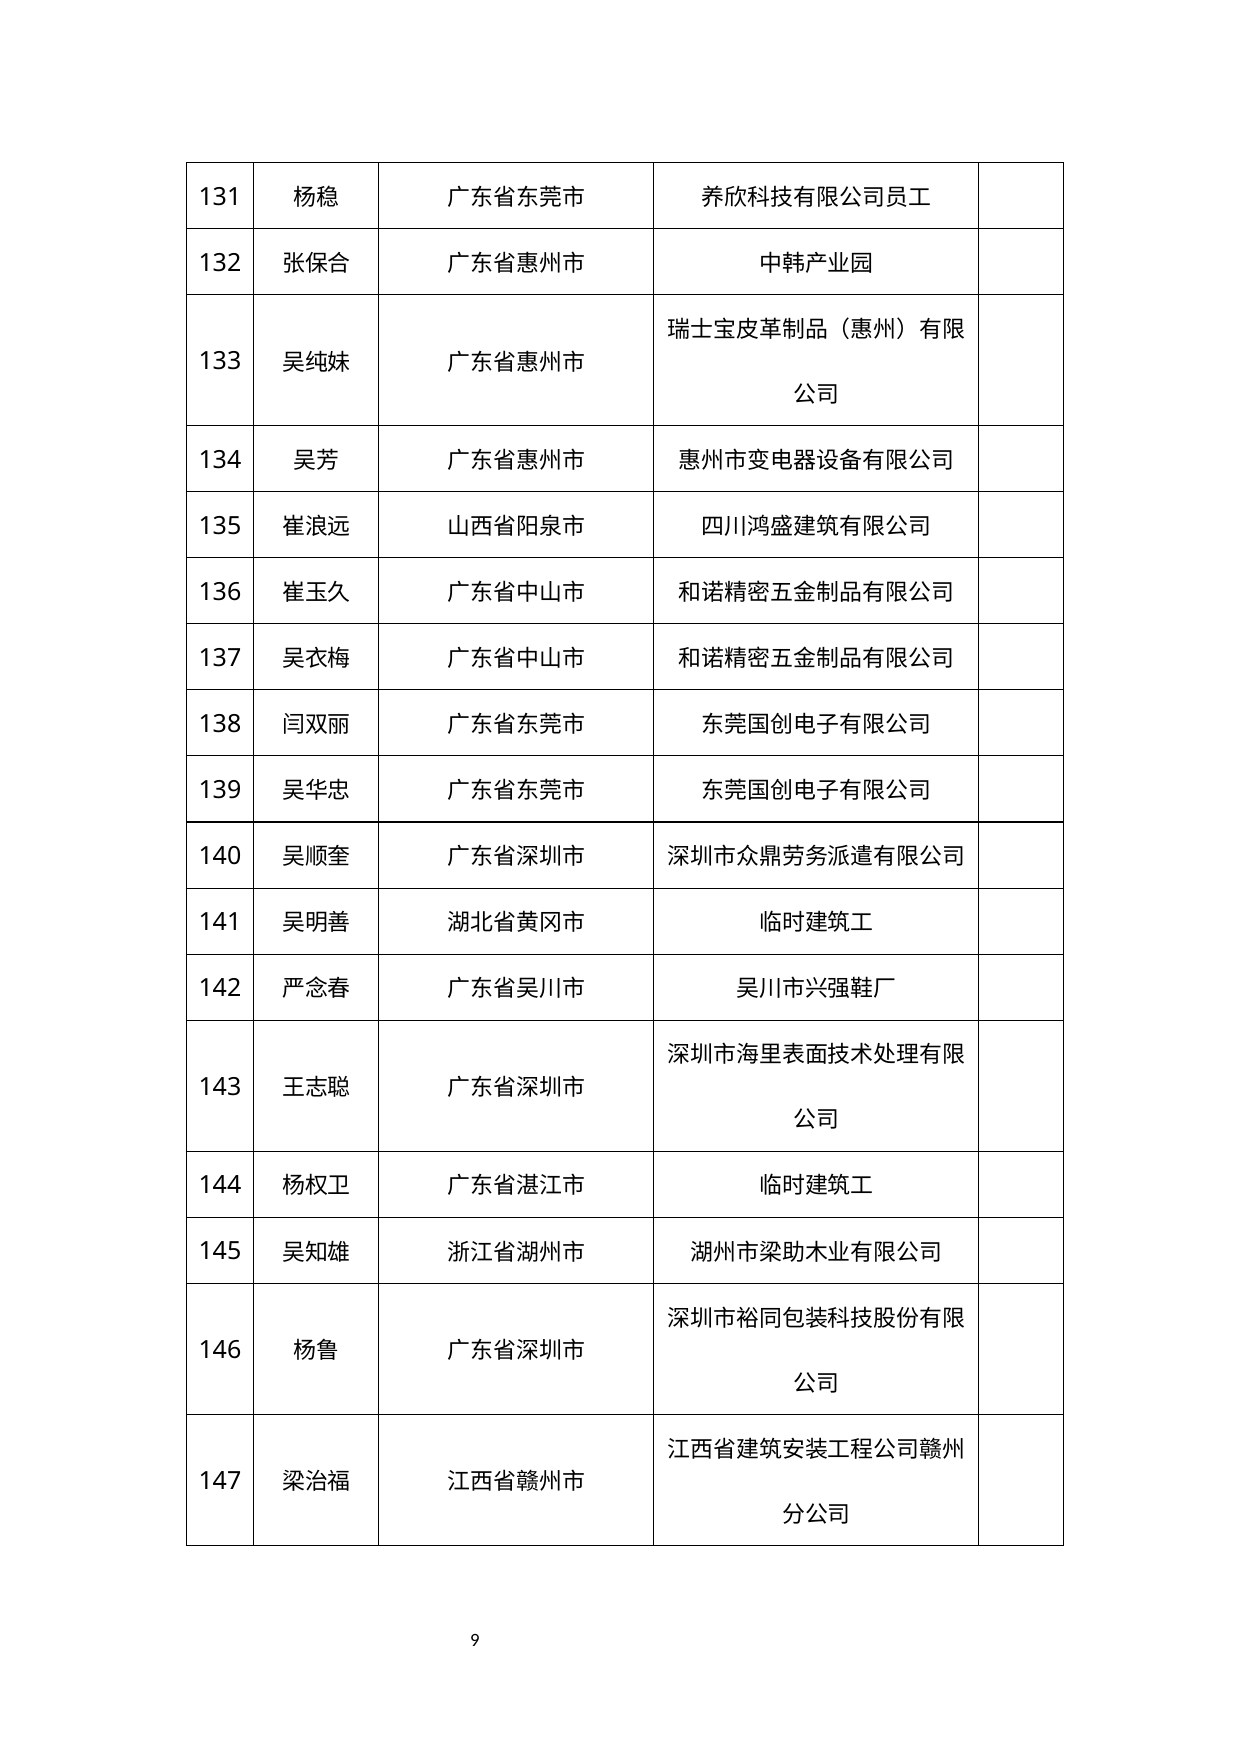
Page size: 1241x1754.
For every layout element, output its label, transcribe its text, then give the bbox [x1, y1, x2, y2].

table_cell 和诺精密五金制品有限公司 [654, 624, 978, 689]
table_cell 崔浪远 [254, 492, 378, 557]
table_cell 广东省惠州市 [379, 426, 653, 491]
table_cell [979, 163, 1063, 228]
table_cell 广东省中山市 [379, 558, 653, 623]
table_cell 吴知雄 [254, 1218, 378, 1283]
table_cell [979, 1152, 1063, 1217]
table_cell [979, 624, 1063, 689]
table_cell [979, 1218, 1063, 1283]
table_cell 吴明善 [254, 889, 378, 953]
table_cell 瑞士宝皮革制品（惠州）有限公司 [654, 295, 978, 425]
table_cell [979, 492, 1063, 557]
table_cell 吴衣梅 [254, 624, 378, 689]
table_cell 王志聪 [254, 1021, 378, 1151]
table_cell 广东省深圳市 [379, 1284, 653, 1414]
table_cell [979, 1021, 1063, 1151]
table_cell 四川鸿盛建筑有限公司 [654, 492, 978, 557]
table_cell 吴顺奎 [254, 823, 378, 887]
table_cell 江西省赣州市 [379, 1415, 653, 1545]
table_cell 144 [187, 1152, 253, 1217]
table_cell [979, 295, 1063, 425]
table_cell 中韩产业园 [654, 229, 978, 294]
table_cell 广东省东莞市 [379, 690, 653, 755]
table_cell 东莞国创电子有限公司 [654, 756, 978, 821]
table_cell 138 [187, 690, 253, 755]
table_cell 143 [187, 1021, 253, 1151]
table_cell [979, 1284, 1063, 1414]
table_cell 临时建筑工 [654, 1152, 978, 1217]
table_cell 临时建筑工 [654, 889, 978, 953]
table_cell 广东省东莞市 [379, 163, 653, 228]
table_cell 和诺精密五金制品有限公司 [654, 558, 978, 623]
table_cell 山西省阳泉市 [379, 492, 653, 557]
table_cell 张保合 [254, 229, 378, 294]
table_cell 广东省惠州市 [379, 229, 653, 294]
table_cell [979, 426, 1063, 491]
table_cell [979, 690, 1063, 755]
table_cell 深圳市海里表面技术处理有限公司 [654, 1021, 978, 1151]
table_cell [979, 823, 1063, 887]
table_cell 杨权卫 [254, 1152, 378, 1217]
table_cell 吴川市兴强鞋厂 [654, 955, 978, 1019]
table_cell 广东省东莞市 [379, 756, 653, 821]
table_cell 惠州市变电器设备有限公司 [654, 426, 978, 491]
table_cell [979, 889, 1063, 953]
table_cell 133 [187, 295, 253, 425]
table_cell 广东省吴川市 [379, 955, 653, 1019]
table_cell 134 [187, 426, 253, 491]
table_cell 145 [187, 1218, 253, 1283]
table_cell 139 [187, 756, 253, 821]
table_cell 广东省深圳市 [379, 1021, 653, 1151]
table_cell 147 [187, 1415, 253, 1545]
table_cell 135 [187, 492, 253, 557]
table_cell 131 [187, 163, 253, 228]
table_cell 浙江省湖州市 [379, 1218, 653, 1283]
table_cell 吴纯妹 [254, 295, 378, 425]
table_cell 132 [187, 229, 253, 294]
table_cell 146 [187, 1284, 253, 1414]
table_cell 崔玉久 [254, 558, 378, 623]
table_cell 东莞国创电子有限公司 [654, 690, 978, 755]
table_cell 广东省湛江市 [379, 1152, 653, 1217]
table_cell 湖北省黄冈市 [379, 889, 653, 953]
table_cell 闫双丽 [254, 690, 378, 755]
table_cell 141 [187, 889, 253, 953]
table_cell 深圳市裕同包装科技股份有限公司 [654, 1284, 978, 1414]
table_cell [979, 1415, 1063, 1545]
table_cell 梁治福 [254, 1415, 378, 1545]
table_cell [979, 756, 1063, 821]
table_cell 广东省惠州市 [379, 295, 653, 425]
table_cell [979, 558, 1063, 623]
table_cell 江西省建筑安装工程公司赣州分公司 [654, 1415, 978, 1545]
table_cell 深圳市众鼎劳务派遣有限公司 [654, 823, 978, 887]
table_cell 杨稳 [254, 163, 378, 228]
table_cell 137 [187, 624, 253, 689]
table_cell 吴芳 [254, 426, 378, 491]
table_cell 广东省中山市 [379, 624, 653, 689]
table_cell [979, 229, 1063, 294]
table_cell 吴华忠 [254, 756, 378, 821]
table_cell 142 [187, 955, 253, 1019]
table_cell 136 [187, 558, 253, 623]
table_cell 杨鲁 [254, 1284, 378, 1414]
table_cell 140 [187, 823, 253, 887]
table_cell 广东省深圳市 [379, 823, 653, 887]
table_cell 养欣科技有限公司员工 [654, 163, 978, 228]
table_cell 湖州市梁助木业有限公司 [654, 1218, 978, 1283]
table_cell [979, 955, 1063, 1019]
table_cell 严念春 [254, 955, 378, 1019]
